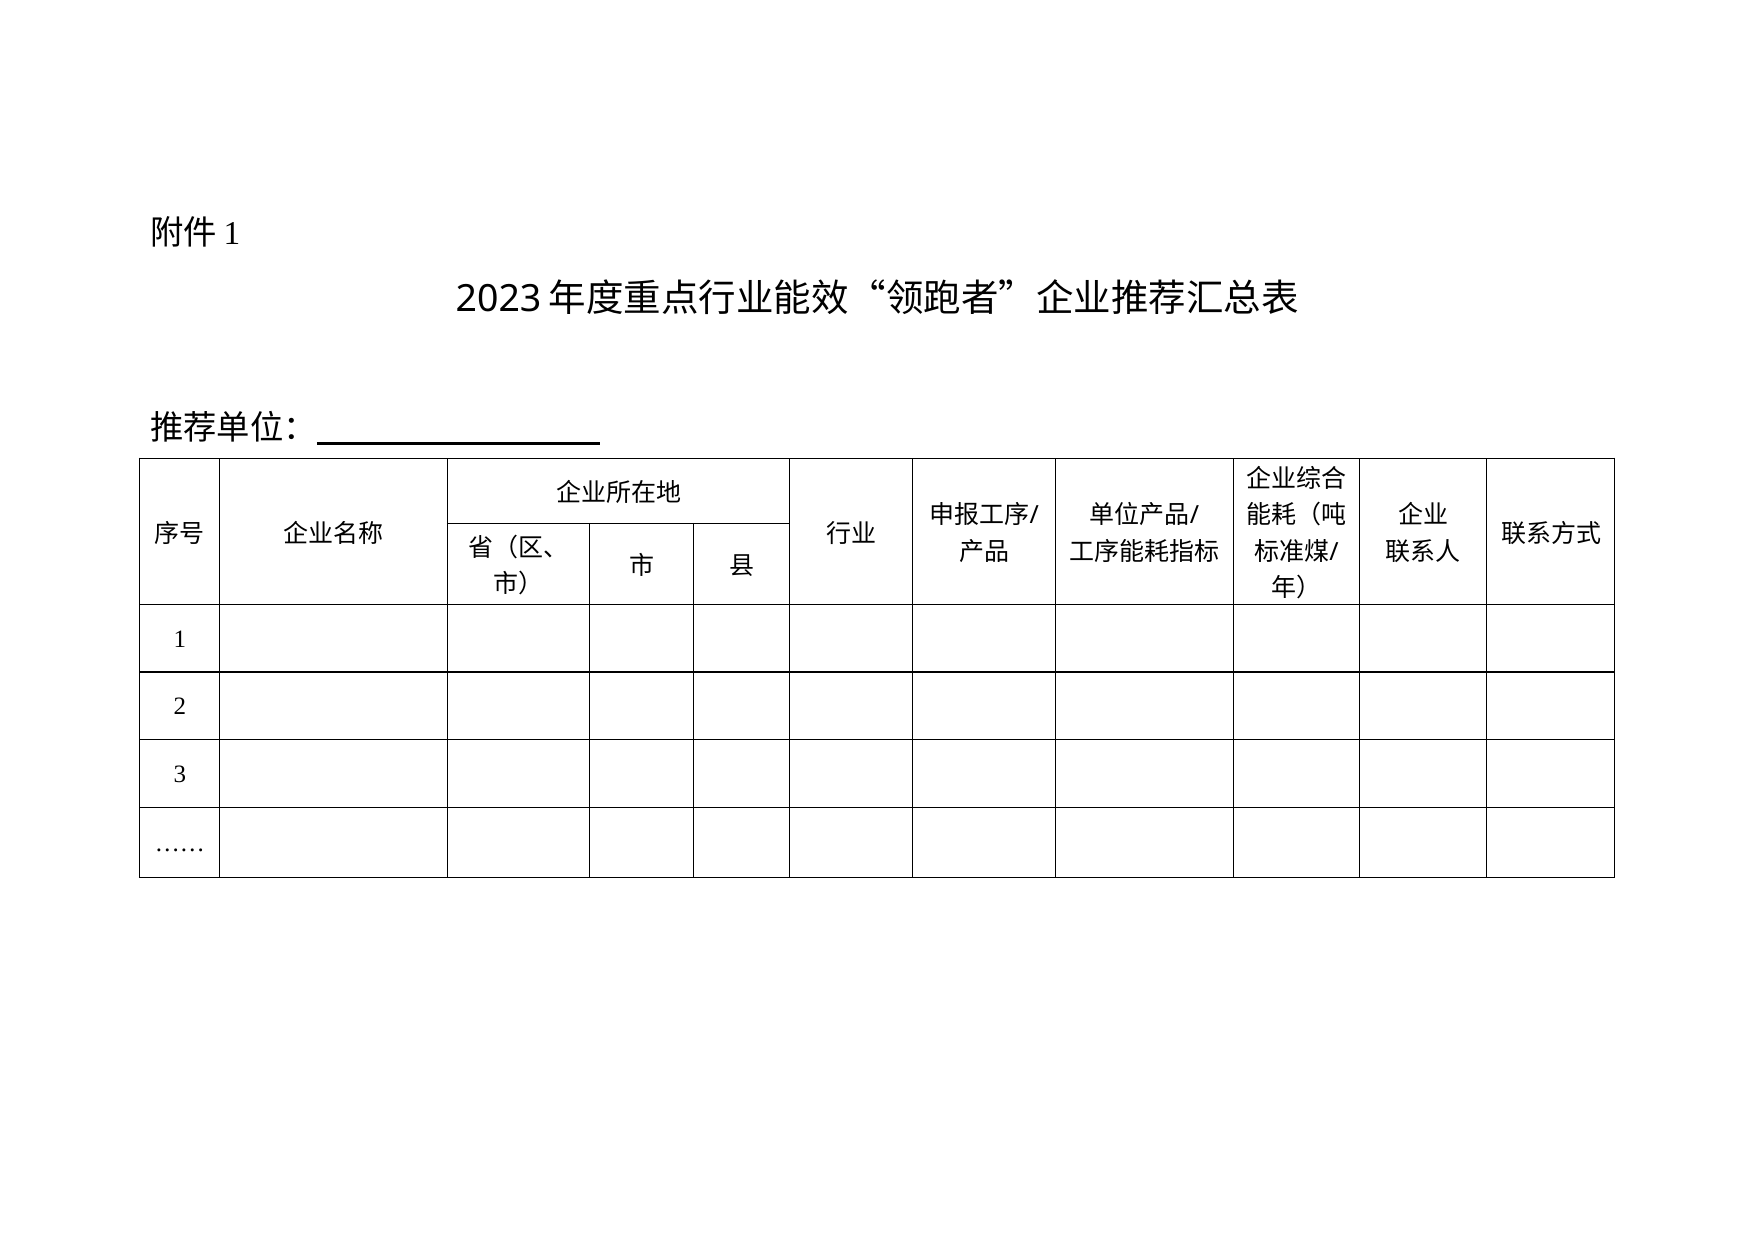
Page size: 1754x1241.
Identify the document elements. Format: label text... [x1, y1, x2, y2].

table_cell [694, 740, 789, 807]
table_cell 3 [140, 740, 219, 807]
table_cell [1360, 673, 1486, 739]
table_cell 省（区、市） [448, 524, 589, 604]
table_cell [1487, 740, 1614, 807]
table_header 企业所在地 [448, 459, 789, 523]
table_cell [913, 605, 1055, 671]
table_cell [913, 673, 1055, 739]
table_cell 市 [590, 524, 693, 604]
table_cell [448, 808, 589, 877]
table_cell [1056, 740, 1233, 807]
table_cell [220, 605, 447, 671]
table_cell [1234, 605, 1359, 671]
table_cell [220, 740, 447, 807]
table_header 单位产品/ 工序能耗指标 [1056, 459, 1233, 604]
table_cell [220, 673, 447, 739]
table_cell [1234, 673, 1359, 739]
table_cell [448, 605, 589, 671]
table_cell [1487, 808, 1614, 877]
table_cell [1360, 605, 1486, 671]
table_cell 2 [140, 673, 219, 739]
table_cell [913, 808, 1055, 877]
table_cell [1234, 740, 1359, 807]
table_cell [220, 808, 447, 877]
table_cell [590, 673, 693, 739]
table_cell …… [140, 808, 219, 877]
table_header 企业综合能耗（吨标准煤/年） [1234, 459, 1359, 604]
text 推荐单位： [150, 393, 1604, 458]
table_cell [590, 808, 693, 877]
table_cell [1056, 605, 1233, 671]
table_cell [590, 740, 693, 807]
table_cell 县 [694, 524, 789, 604]
table_cell [790, 605, 912, 671]
table_header 企业 联系人 [1360, 459, 1486, 604]
table_header 申报工序/产品 [913, 459, 1055, 604]
table_cell [1056, 673, 1233, 739]
table_cell [1234, 808, 1359, 877]
table_cell [1487, 605, 1614, 671]
table_cell 1 [140, 605, 219, 671]
table_cell [790, 740, 912, 807]
table_header 行业 [790, 459, 912, 604]
text 2023年度重点行业能效“领跑者”企业推荐汇总表 [150, 263, 1604, 328]
table_cell [790, 808, 912, 877]
table_cell [448, 673, 589, 739]
table_cell [590, 605, 693, 671]
table_cell [694, 673, 789, 739]
table_cell [790, 673, 912, 739]
table_cell [448, 740, 589, 807]
table_cell [1360, 808, 1486, 877]
table_cell [1487, 673, 1614, 739]
table_header 序号 [140, 459, 219, 604]
table_cell [694, 808, 789, 877]
table_cell [1360, 740, 1486, 807]
table_header 联系方式 [1487, 459, 1614, 604]
table_cell [694, 605, 789, 671]
table_cell [1056, 808, 1233, 877]
table_header 企业名称 [220, 459, 447, 604]
text 附件1 [150, 198, 1604, 263]
table_cell [913, 740, 1055, 807]
